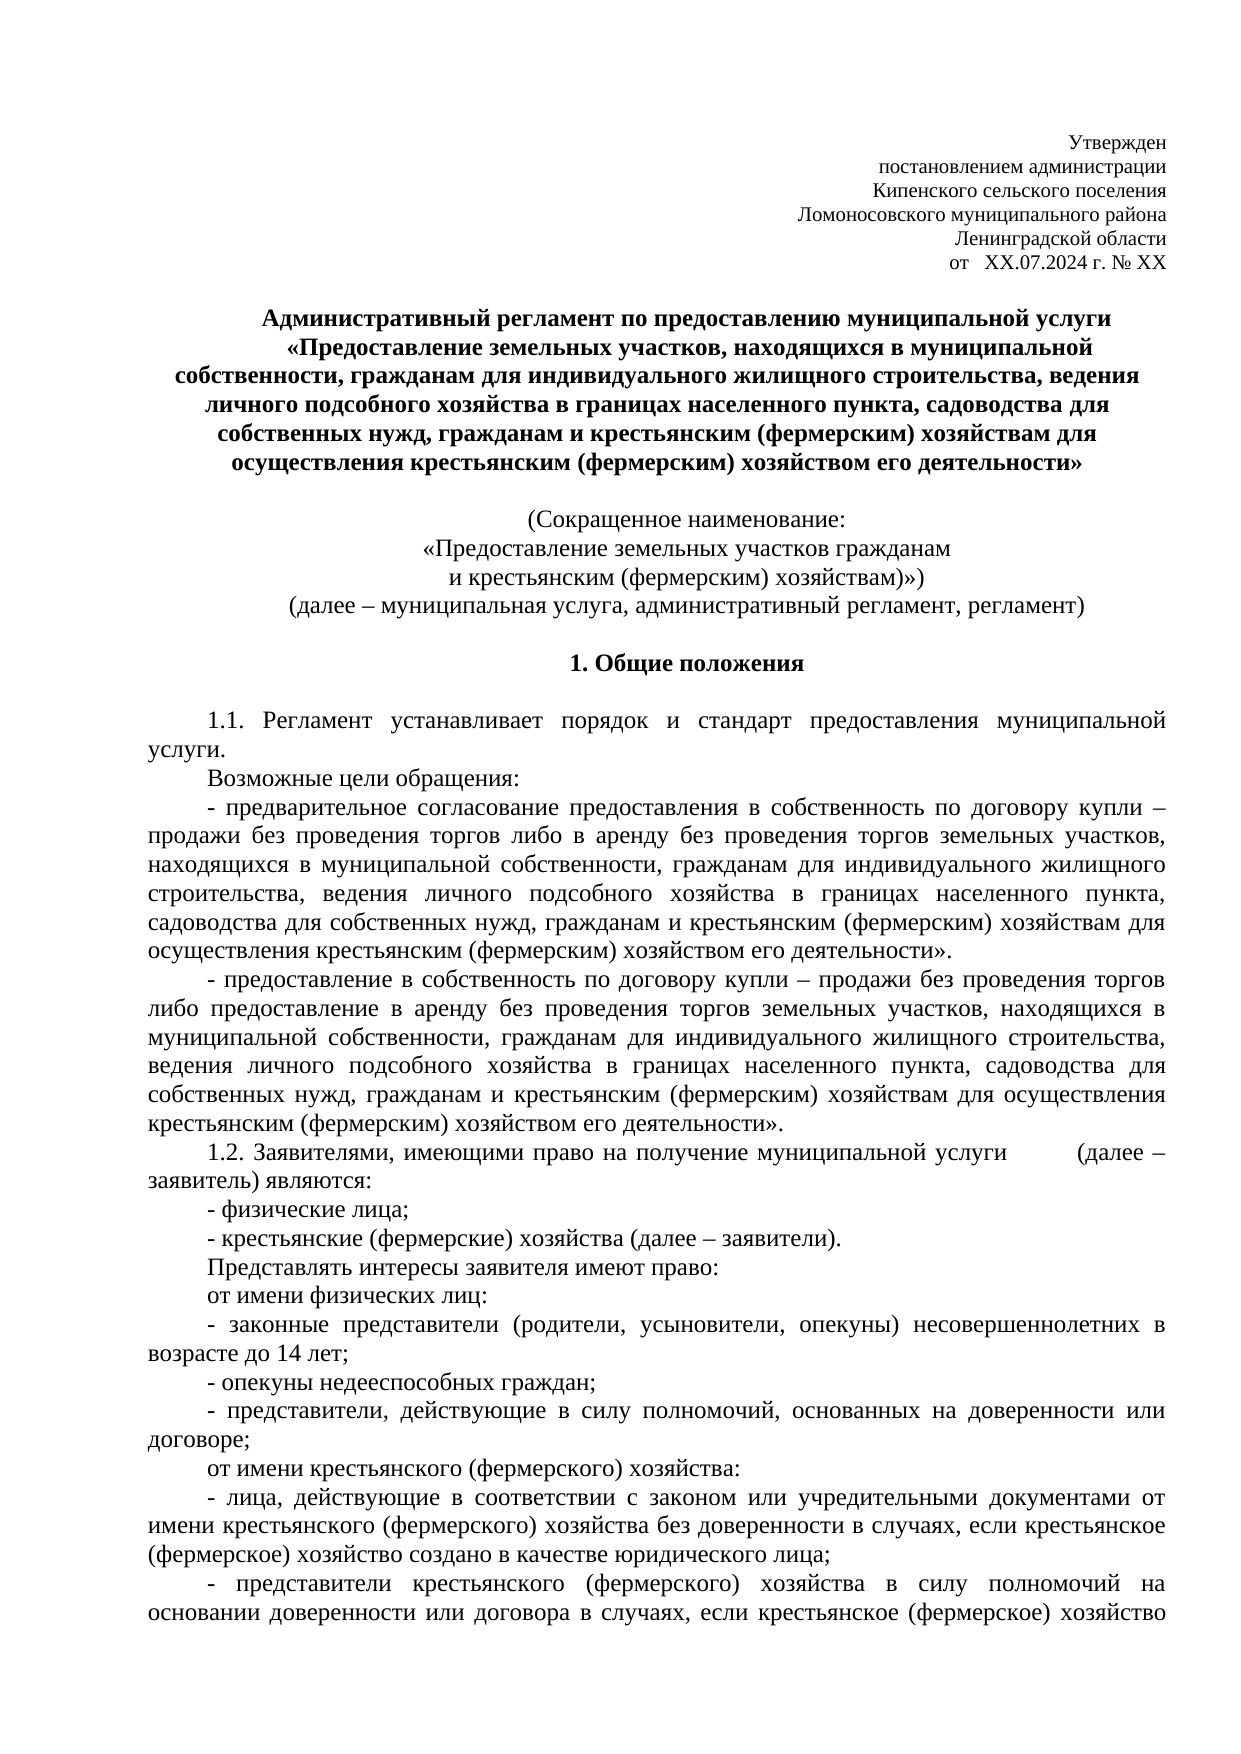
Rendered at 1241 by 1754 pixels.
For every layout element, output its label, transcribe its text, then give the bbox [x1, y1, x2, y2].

text Ломоносовского муниципального района [148, 202, 1167, 226]
text 1. Общие положения [148, 648, 1167, 677]
text постановлением администрации [148, 154, 1167, 178]
text от ХХ.07.2024 г. № ХХ [148, 250, 1167, 274]
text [148, 1568, 1167, 1626]
text Представлять интересы заявителя имеют право: [148, 1252, 1167, 1281]
text 1.1. Регламент устанавливает порядок и стандарт предоставления муниципальной услуги. [148, 706, 1167, 763]
text «Предоставление земельных участков гражданам [148, 533, 1167, 562]
text - предварительное согласование предоставления в собственность по договору купли – продажи без проведения торгов либо в аренду без проведения торгов земельных участков, находящихся в муниципальной собственности, гражданам для индивидуального жилищного строительства, ведения личного подсобного хозяйства в границах населенного пункта, садоводства для собственных нужд, гражданам и крестьянским (фермерским) хозяйствам для осуществления крестьянским (фермерским) хозяйством его деятельности». [148, 792, 1167, 964]
text - представители, действующие в силу полномочий, основанных на доверенности или договоре; [148, 1396, 1167, 1453]
text - опекуны недееспособных граждан; [148, 1367, 1167, 1396]
text - предоставление в собственность по договору купли – продажи без проведения торгов либо предоставление в аренду без проведения торгов земельных участков, находящихся в муниципальной собственности, гражданам для индивидуального жилищного строительства, ведения личного подсобного хозяйства в границах населенного пункта, садоводства для собственных нужд, гражданам и крестьянским (фермерским) хозяйствам для осуществления крестьянским (фермерским) хозяйством его деятельности». [148, 964, 1167, 1137]
text от имени крестьянского (фермерского) хозяйства: [148, 1453, 1167, 1482]
text «Предоставление земельных участков, находящихся в муниципальной собственности, гражданам для индивидуального жилищного строительства, ведения личного подсобного хозяйства в границах населенного пункта, садоводства для собственных нужд, гражданам и крестьянским (фермерским) хозяйствам для осуществления крестьянским (фермерским) хозяйством его деятельности» [148, 332, 1167, 476]
text Ленинградской области [148, 226, 1167, 250]
text 1.2. Заявителями, имеющими право на получение муниципальной услуги (далее – заявитель) являются: [148, 1137, 1167, 1194]
text - физические лица; [148, 1194, 1167, 1223]
text - лица, действующие в соответствии с законом или учредительными документами от имени крестьянского (фермерского) хозяйства без доверенности в случаях, если крестьянское (фермерское) хозяйство создано в качестве юридического лица; [148, 1482, 1167, 1568]
text (далее – муниципальная услуга, административный регламент, регламент) [148, 591, 1167, 619]
text от имени физических лиц: [148, 1281, 1167, 1309]
text Административный регламент по предоставлению муниципальной услуги [148, 303, 1167, 332]
text Возможные цели обращения: [148, 763, 1167, 792]
text (Сокращенное наименование: [148, 504, 1167, 533]
text Кипенского сельского поселения [148, 178, 1167, 202]
text Утвержден [148, 130, 1167, 154]
text - законные представители (родители, усыновители, опекуны) несовершеннолетних в возрасте до 14 лет; [148, 1309, 1167, 1367]
text и крестьянским (фермерским) хозяйствам)») [148, 562, 1167, 591]
text - крестьянские (фермерские) хозяйства (далее – заявители). [148, 1223, 1167, 1252]
